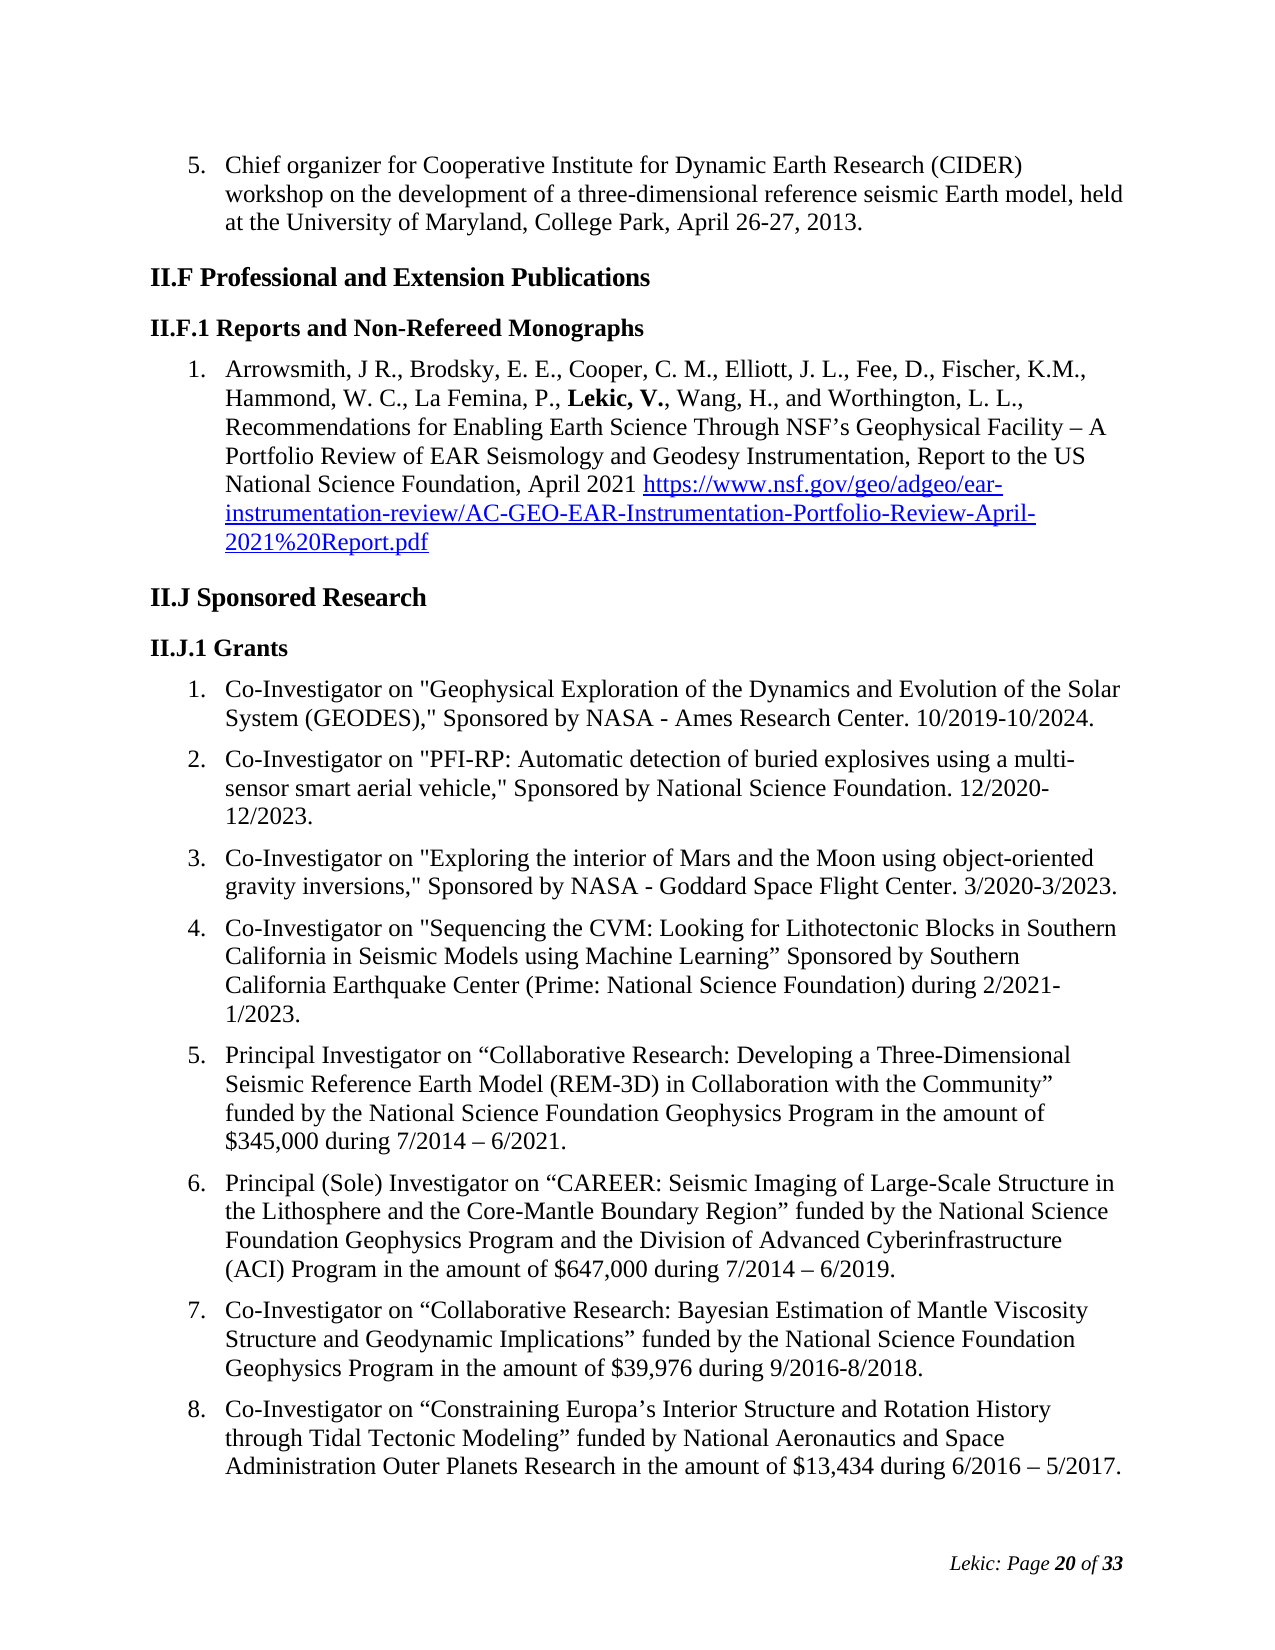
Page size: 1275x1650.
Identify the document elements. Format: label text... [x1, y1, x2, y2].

list Co-Investigator on “Collaborative Research: Bayesian Estimation of Mantle Viscosity Structure and Geodynamic Implications” funded by the National Science Foundation Geophysics Program in the amount of $39,976 during 9/2016-8/2018. [187, 1295, 1125, 1381]
subtitle II.F.1 Reports and Non-Refereed Monographs [150, 313, 1125, 342]
list Co-Investigator on "Exploring the interior of Mars and the Moon using object-oriented gravity inversions," Sponsored by NASA - Goddard Space Flight Center. 3/2020-3/2023. [187, 843, 1125, 900]
list Co-Investigator on "Sequencing the CVM: Looking for Lithotectonic Blocks in Southern California in Seismic Models using Machine Learning” Sponsored by Southern California Earthquake Center (Prime: National Science Foundation) during 2/2021-1/2023. [187, 913, 1125, 1028]
list Chief organizer for Cooperative Institute for Dynamic Earth Research (CIDER) workshop on the development of a three-dimensional reference seismic Earth model, held at the University of Maryland, College Park, April 26-27, 2013. [187, 150, 1125, 236]
subtitle II.F Professional and Extension Publications [150, 261, 1125, 292]
list Principal Investigator on “Collaborative Research: Developing a Three-Dimensional Seismic Reference Earth Model (REM-3D) in Collaboration with the Community” funded by the National Science Foundation Geophysics Program in the amount of $345,000 during 7/2014 – 6/2021. [187, 1040, 1125, 1155]
subtitle II.J Sponsored Research [150, 581, 1125, 612]
list Co-Investigator on “Constraining Europa’s Interior Structure and Rotation History through Tidal Tectonic Modeling” funded by National Aeronautics and Space Administration Outer Planets Research in the amount of $13,434 during 6/2016 – 5/2017. [187, 1394, 1125, 1480]
list Co-Investigator on "Geophysical Exploration of the Dynamics and Evolution of the Solar System (GEODES)," Sponsored by NASA - Ames Research Center. 10/2019-10/2024. [187, 674, 1125, 731]
subtitle II.J.1 Grants [150, 633, 1125, 661]
list Co-Investigator on "PFI-RP: Automatic detection of buried explosives using a multi-sensor smart aerial vehicle," Sponsored by National Science Foundation. 12/2020-12/2023. [187, 744, 1125, 830]
list Principal (Sole) Investigator on “CAREER: Seismic Imaging of Large-Scale Structure in the Lithosphere and the Core-Mantle Boundary Region” funded by the National Science Foundation Geophysics Program and the Division of Advanced Cyberinfrastructure (ACI) Program in the amount of $647,000 during 7/2014 – 6/2019. [187, 1168, 1125, 1283]
list Arrowsmith, J R., Brodsky, E. E., Cooper, C. M., Elliott, J. L., Fee, D., Fischer, K.M., Hammond, W. C., La Femina, P., Lekic, V., Wang, H., and Worthington, L. L., Recommendations for Enabling Earth Science Through NSF’s Geophysical Facility – A Portfolio Review of EAR Seismology and Geodesy Instrumentation, Report to the US National Science Foundation, April 2021 https://www.nsf.gov/geo/adgeo/ear-instrumentation-review/AC-GEO-EAR-Instrumentation-Portfolio-Review-April-2021%20Report.pdf [187, 354, 1125, 556]
